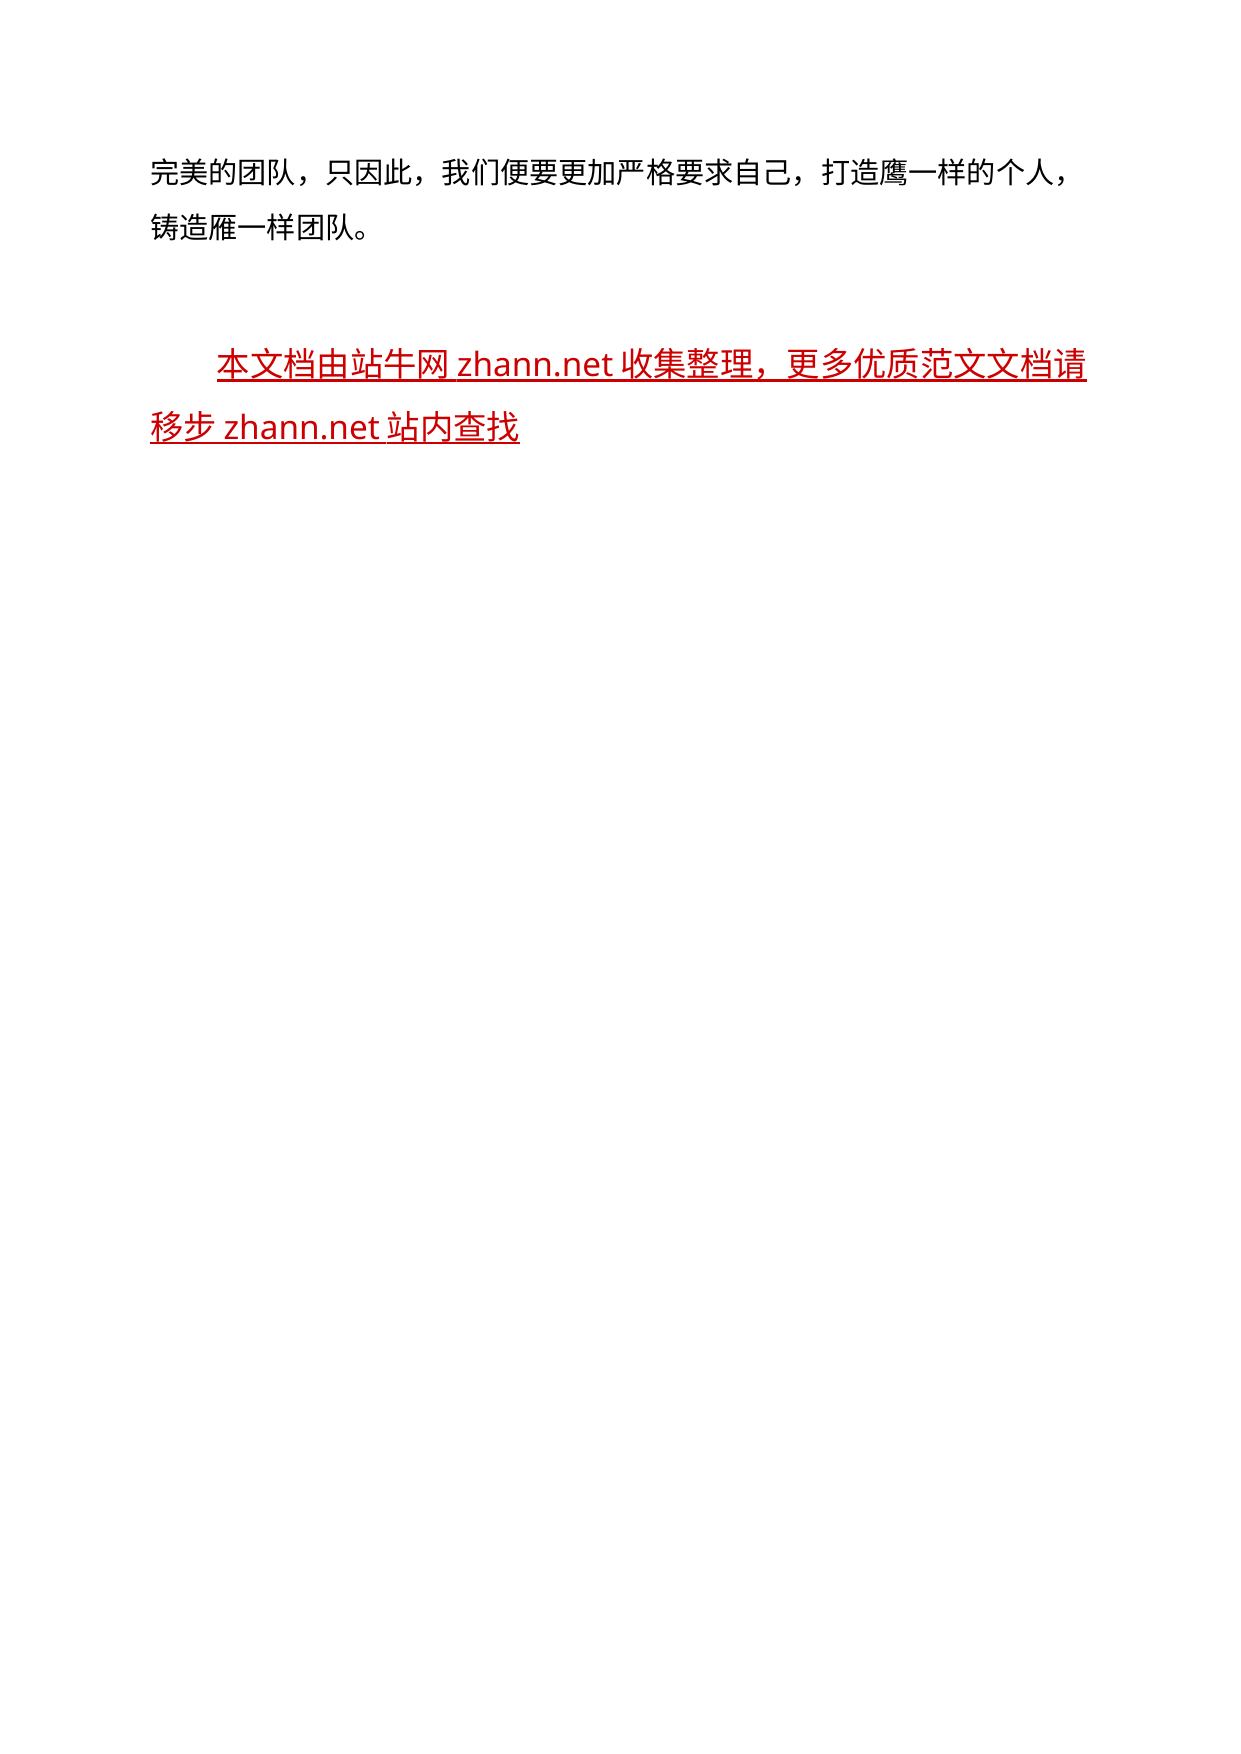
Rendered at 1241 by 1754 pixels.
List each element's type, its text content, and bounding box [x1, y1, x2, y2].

text 本文档由站牛网zhann.net收集整理，更多优质范文文档请移步zhann.net站内查找 [150, 338, 1090, 449]
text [150, 150, 1090, 247]
